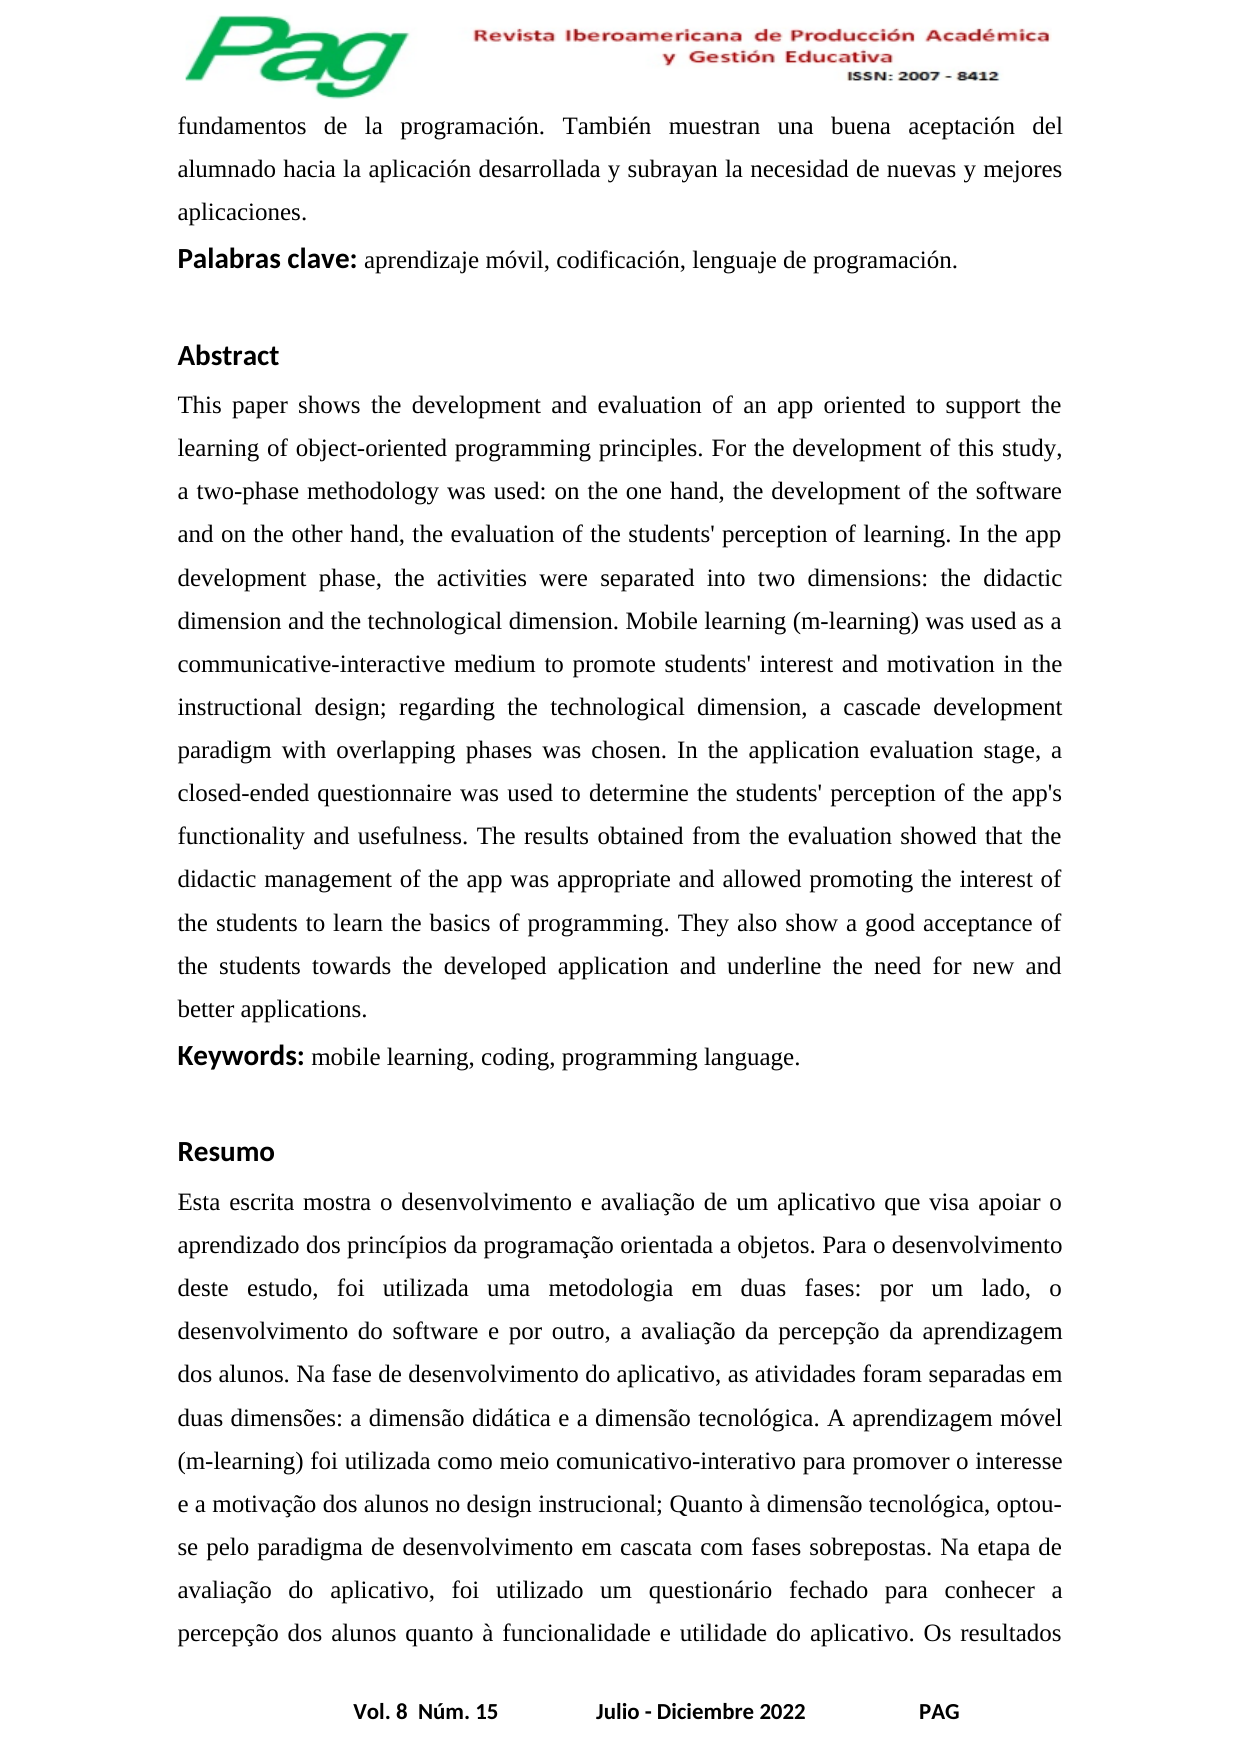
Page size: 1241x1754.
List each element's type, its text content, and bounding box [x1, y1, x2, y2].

subtitle This paper shows the development and evaluation of an app oriented to support the learning of object-oriented programming principles. For the development of this study, a two-phase methodology was used: on the one hand, the development of the software and on the other hand, the evaluation of the students' perception of learning. In the app development phase, the activities were separated into two dimensions: the didactic dimension and the technological dimension. Mobile learning (m-learning) was used as a communicative-interactive medium to promote students' interest and motivation in the instructional design; regarding the technological dimension, a cascade development paradigm with overlapping phases was chosen. In the application evaluation stage, a closed-ended questionnaire was used to determine the students' perception of the app's functionality and usefulness. The results obtained from the evaluation showed that the didactic management of the app was appropriate and allowed promoting the interest of the students to learn the basics of programming. They also show a good acceptance of the students towards the developed application and underline the need for new and better applications. [177, 390, 1063, 1023]
picture [177, 14, 1063, 111]
text Resumo [177, 1133, 1063, 1169]
subtitle Abstract [177, 337, 1063, 372]
subtitle Palabras clave: aprendizaje móvil, codificación, lenguaje de programación. [177, 240, 1063, 276]
text Keywords: mobile learning, coding, programming language. [177, 1037, 1063, 1073]
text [177, 111, 1063, 226]
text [177, 1187, 1063, 1647]
